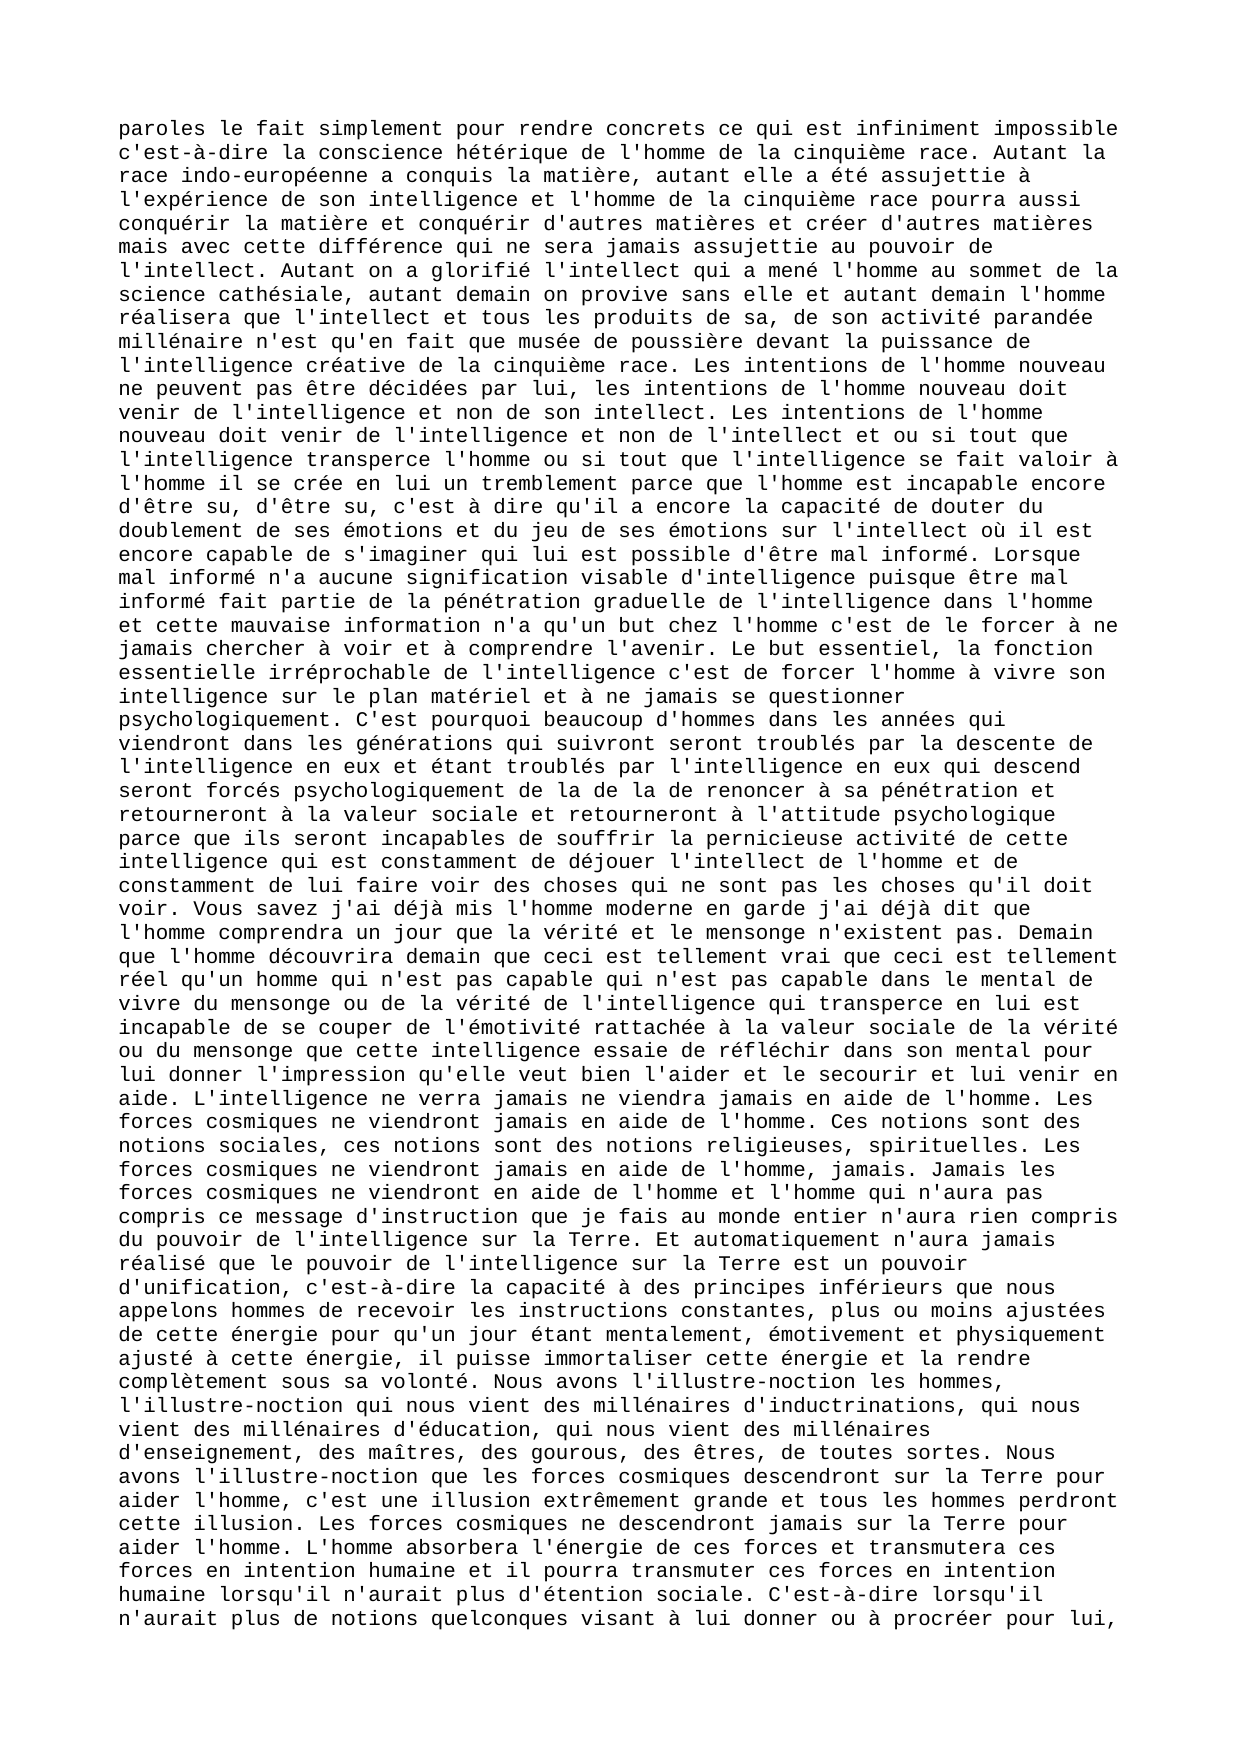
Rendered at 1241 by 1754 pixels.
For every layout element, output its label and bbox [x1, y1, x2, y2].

text [118, 118, 1122, 1631]
